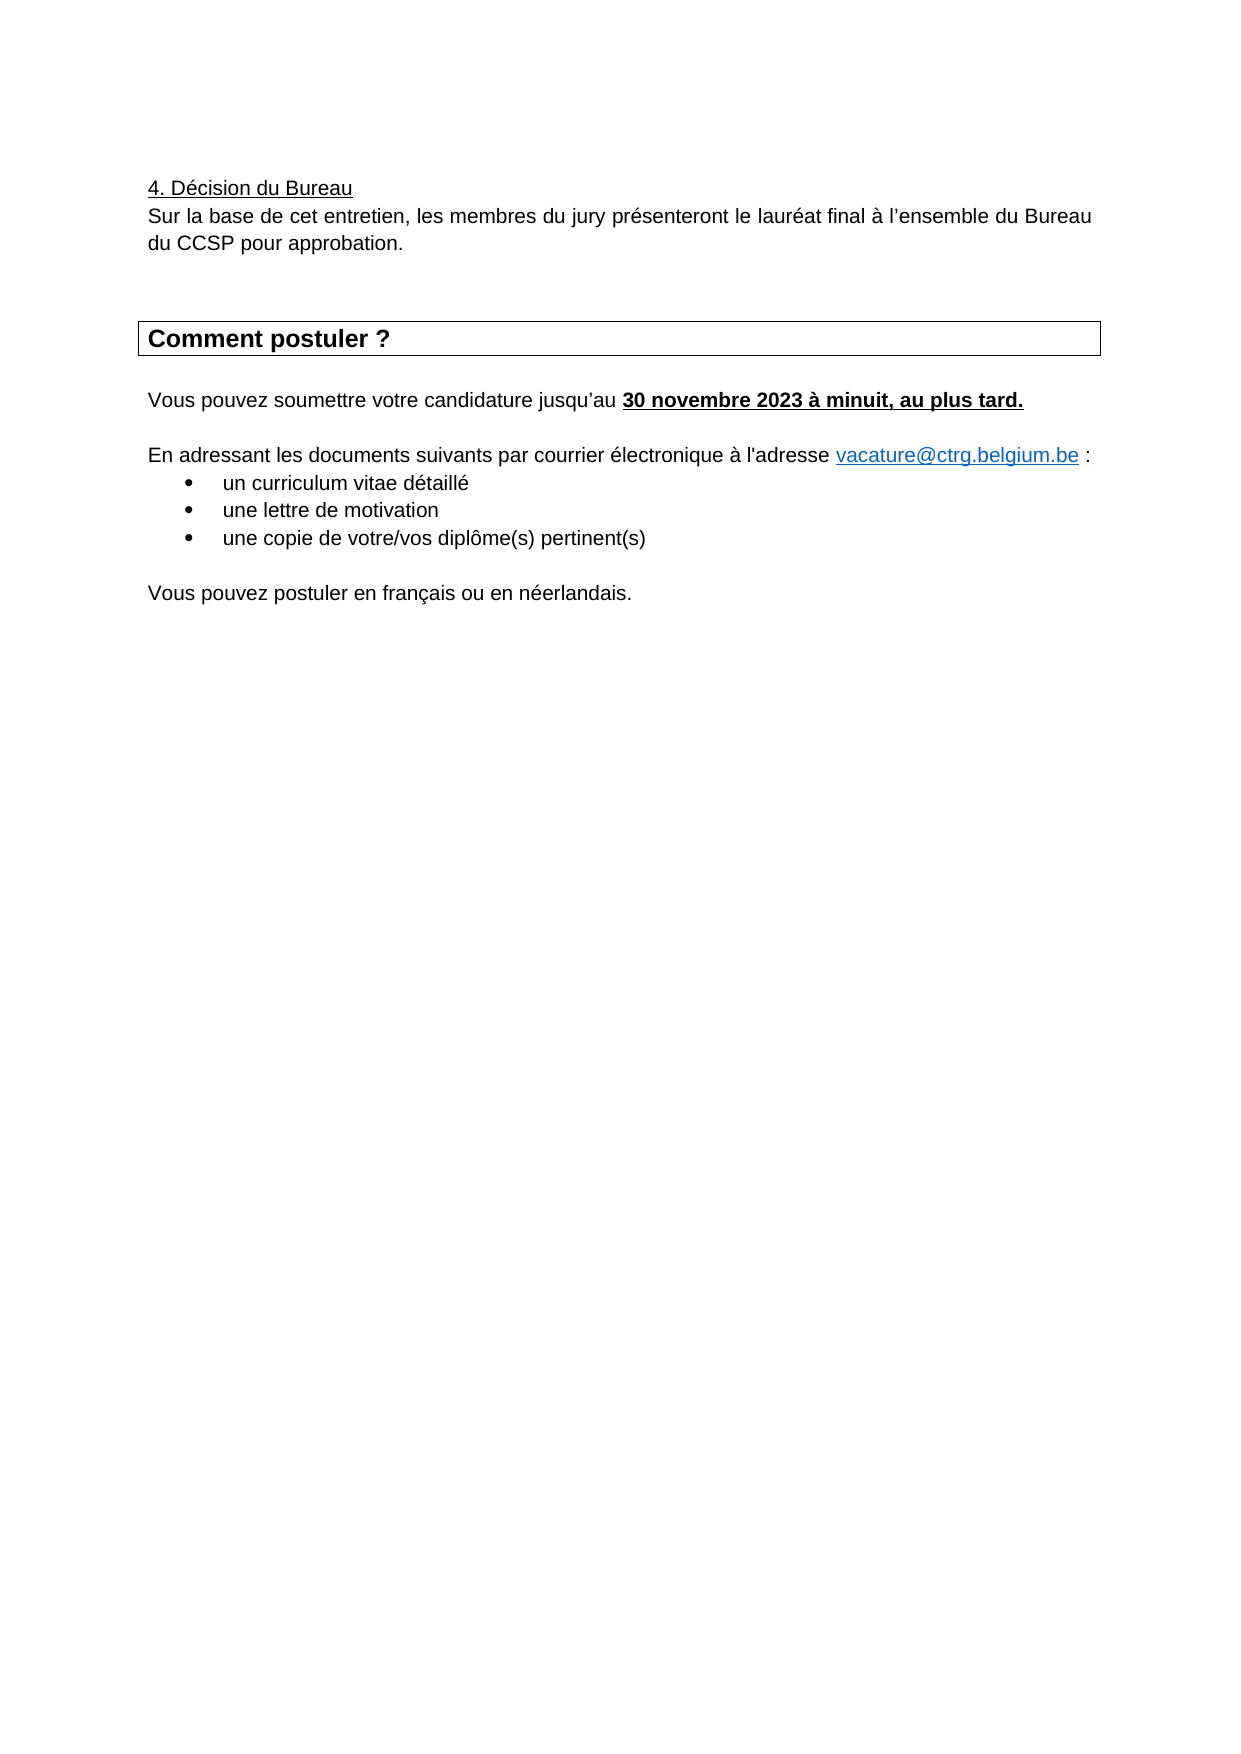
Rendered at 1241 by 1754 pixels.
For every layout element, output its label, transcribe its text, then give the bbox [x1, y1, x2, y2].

text 4. Décision du Bureau [148, 176, 1092, 199]
text Sur la base de cet entretien, les membres du jury présenteront le lauréat final à l’ensemble du Bureau du CCSP pour approbation. [148, 204, 1092, 255]
text Comment postuler ? [139, 322, 1100, 355]
text Vous pouvez postuler en français ou en néerlandais. [148, 581, 1092, 605]
text En adressant les documents suivants par courrier électronique à l'adresse vacature@ctrg.belgium.be : [148, 443, 1092, 467]
list un curriculum vitae détaillé [185, 471, 1093, 494]
list une copie de votre/vos diplôme(s) pertinent(s) [185, 526, 1093, 550]
list une lettre de motivation [185, 498, 1093, 522]
text Vous pouvez soumettre votre candidature jusqu’au 30 novembre 2023 à minuit, au plus tard. [148, 388, 1092, 412]
